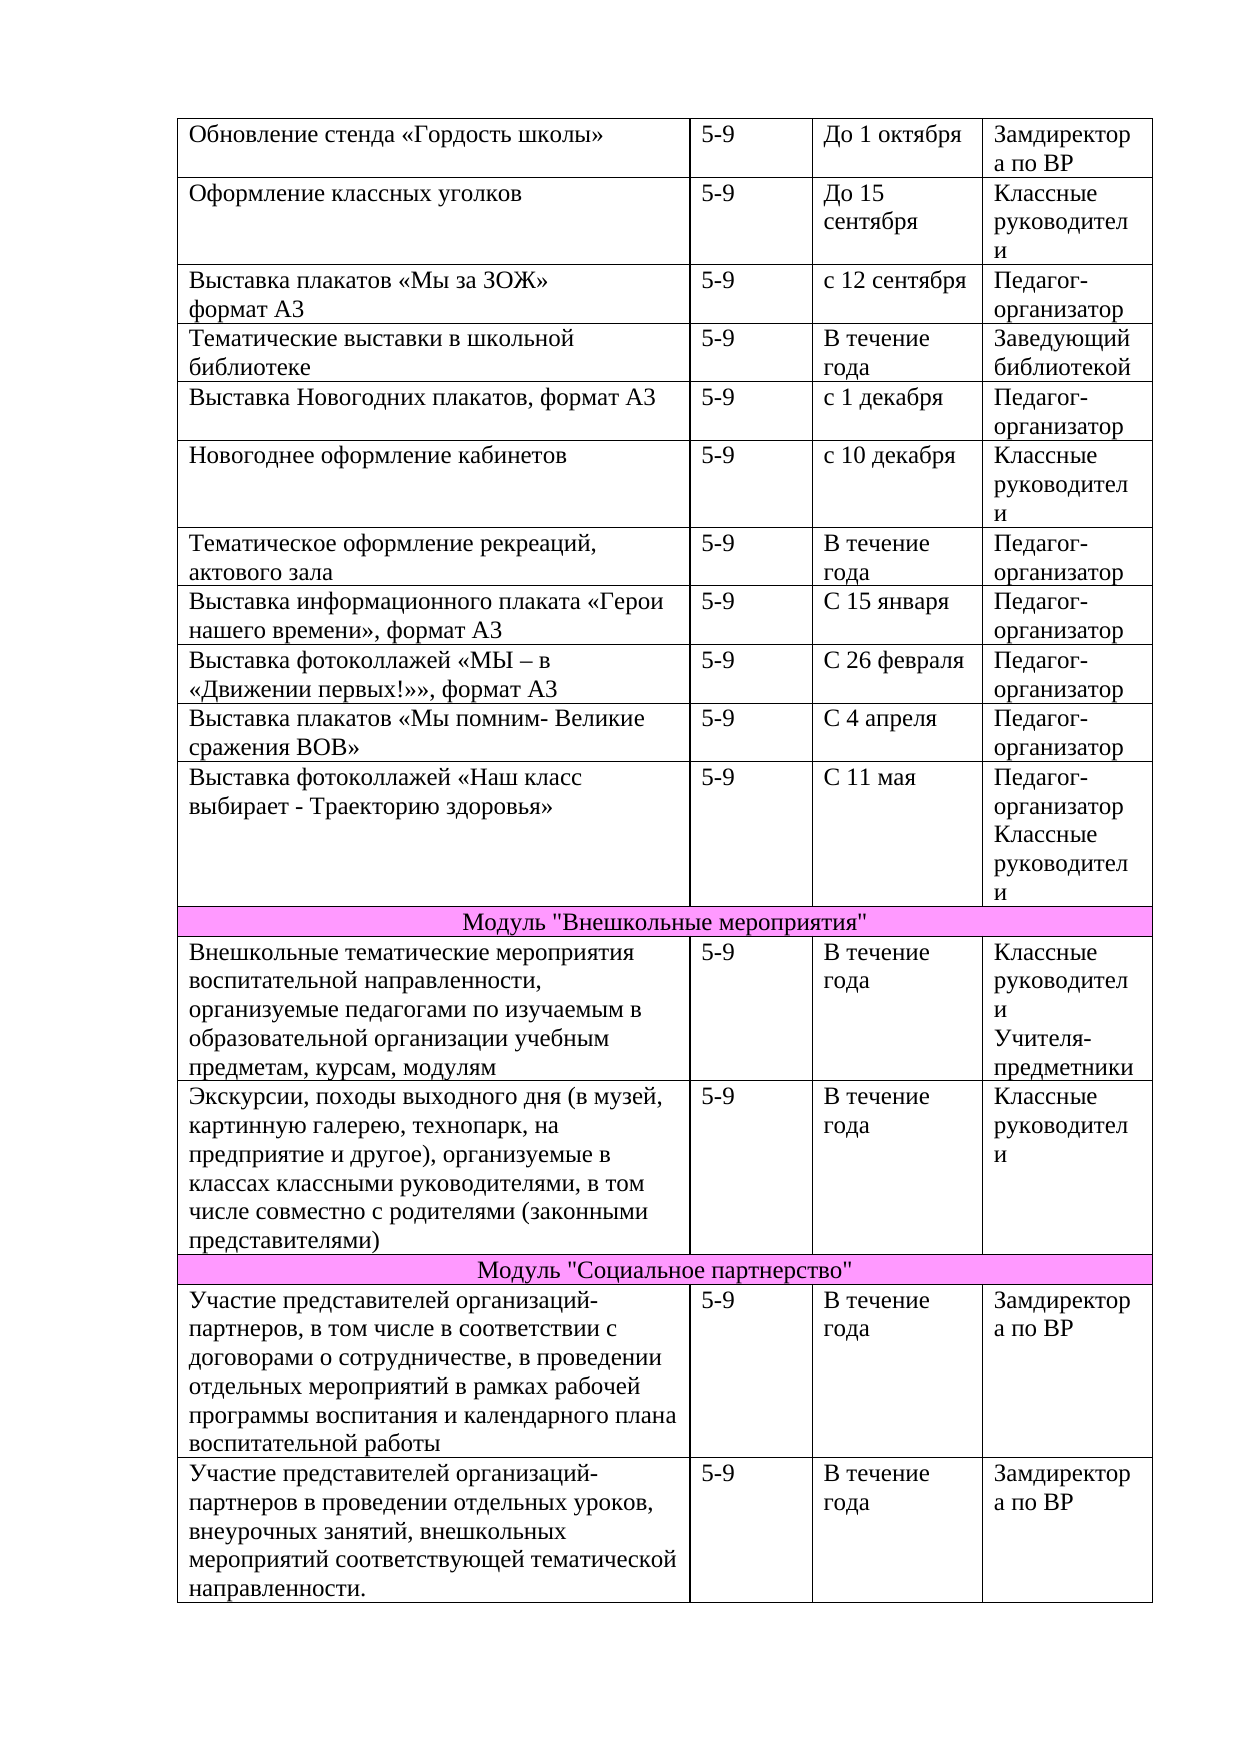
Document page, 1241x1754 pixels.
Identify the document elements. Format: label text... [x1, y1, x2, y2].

table_cell 5-9 [691, 178, 812, 264]
table_cell До 15 сентября [813, 178, 982, 264]
table_cell Классные руководители Учителя-предметники [983, 937, 1152, 1080]
table_cell 5-9 [691, 762, 812, 906]
table_cell Педагог-организатор [983, 382, 1152, 439]
table_cell с 12 сентября [813, 265, 982, 322]
table_cell 5-9 [691, 586, 812, 644]
table_cell В течение года [813, 1285, 982, 1457]
table_cell С 4 апреля [813, 704, 982, 761]
table_cell с 1 декабря [813, 382, 982, 439]
table_cell 5-9 [691, 1458, 812, 1602]
table_cell 5-9 [691, 265, 812, 322]
table_cell Экскурсии, походы выходного дня (в музей, картинную галерею, технопарк, на предприятие и другое), организуемые в классах классными руководителями, в том числе совместно с родителями (законными представителями) [178, 1081, 689, 1254]
table_cell 5-9 [691, 441, 812, 527]
table_cell Внешкольные тематические мероприятия воспитательной направленности, организуемые педагогами по изучаемым в образовательной организации учебным предметам, курсам, модулям [178, 937, 689, 1080]
table_cell Выставка фотоколлажей «Наш класс выбирает - Траекторию здоровья» [178, 762, 689, 906]
table_cell 5-9 [691, 528, 812, 585]
table_cell Выставка фотоколлажей «МЫ – в «Движении первых!»», формат А3 [178, 645, 689, 702]
table_cell Замдиректора по ВР [983, 1285, 1152, 1457]
table_cell 5-9 [691, 937, 812, 1080]
table_cell Выставка информационного плаката «Герои нашего времени», формат А3 [178, 586, 689, 644]
table_cell В течение года [813, 528, 982, 585]
table_cell Обновление стенда «Гордость школы» [178, 119, 689, 177]
table_cell 5-9 [691, 1081, 812, 1254]
table_cell Участие представителей организаций-партнеров, в том числе в соответствии с договорами о сотрудничестве, в проведении отдельных мероприятий в рамках рабочей программы воспитания и календарного плана воспитательной работы [178, 1285, 689, 1457]
table_cell Педагог-организатор Классные руководители [983, 762, 1152, 906]
table_cell Выставка плакатов «Мы помним- Великие сражения ВОВ» [178, 704, 689, 761]
table_cell с 10 декабря [813, 441, 982, 527]
table_cell С 26 февраля [813, 645, 982, 702]
table_cell Педагог-организатор [983, 528, 1152, 585]
table_cell Классные руководители [983, 1081, 1152, 1254]
table_cell Новогоднее оформление кабинетов [178, 441, 689, 527]
table_cell 5-9 [691, 382, 812, 439]
table_cell Модуль "Внешкольные мероприятия" [178, 907, 1152, 936]
table_cell Педагог-организатор [983, 586, 1152, 644]
table_cell Классные руководители [983, 178, 1152, 264]
table_cell 5-9 [691, 645, 812, 702]
table_cell Педагог-организатор [983, 645, 1152, 702]
table_cell 5-9 [691, 324, 812, 381]
table_cell 5-9 [691, 704, 812, 761]
table_cell Тематические выставки в школьной библиотеке [178, 324, 689, 381]
table_cell Замдиректора по ВР [983, 119, 1152, 177]
table_cell Педагог-организатор [983, 265, 1152, 322]
table_cell В течение года [813, 1458, 982, 1602]
table_cell Тематическое оформление рекреаций, актового зала [178, 528, 689, 585]
table_cell Замдиректора по ВР [983, 1458, 1152, 1602]
table_cell В течение года [813, 937, 982, 1080]
table_cell С 15 января [813, 586, 982, 644]
table_cell В течение года [813, 1081, 982, 1254]
table_cell 5-9 [691, 1285, 812, 1457]
table_cell Классные руководители [983, 441, 1152, 527]
table_cell Выставка Новогодних плакатов, формат А3 [178, 382, 689, 439]
table_cell Участие представителей организаций-партнеров в проведении отдельных уроков, внеурочных занятий, внешкольных мероприятий соответствующей тематической направленности. [178, 1458, 689, 1602]
table_cell Педагог-организатор [983, 704, 1152, 761]
table_cell 5-9 [691, 119, 812, 177]
table_cell С 11 мая [813, 762, 982, 906]
table_cell Заведующий библиотекой [983, 324, 1152, 381]
table_cell До 1 октября [813, 119, 982, 177]
table_cell Модуль "Социальное партнерство" [178, 1255, 1152, 1284]
table_cell Выставка плакатов «Мы за ЗОЖ» формат А3 [178, 265, 689, 322]
table_cell Оформление классных уголков [178, 178, 689, 264]
table_cell В течение года [813, 324, 982, 381]
